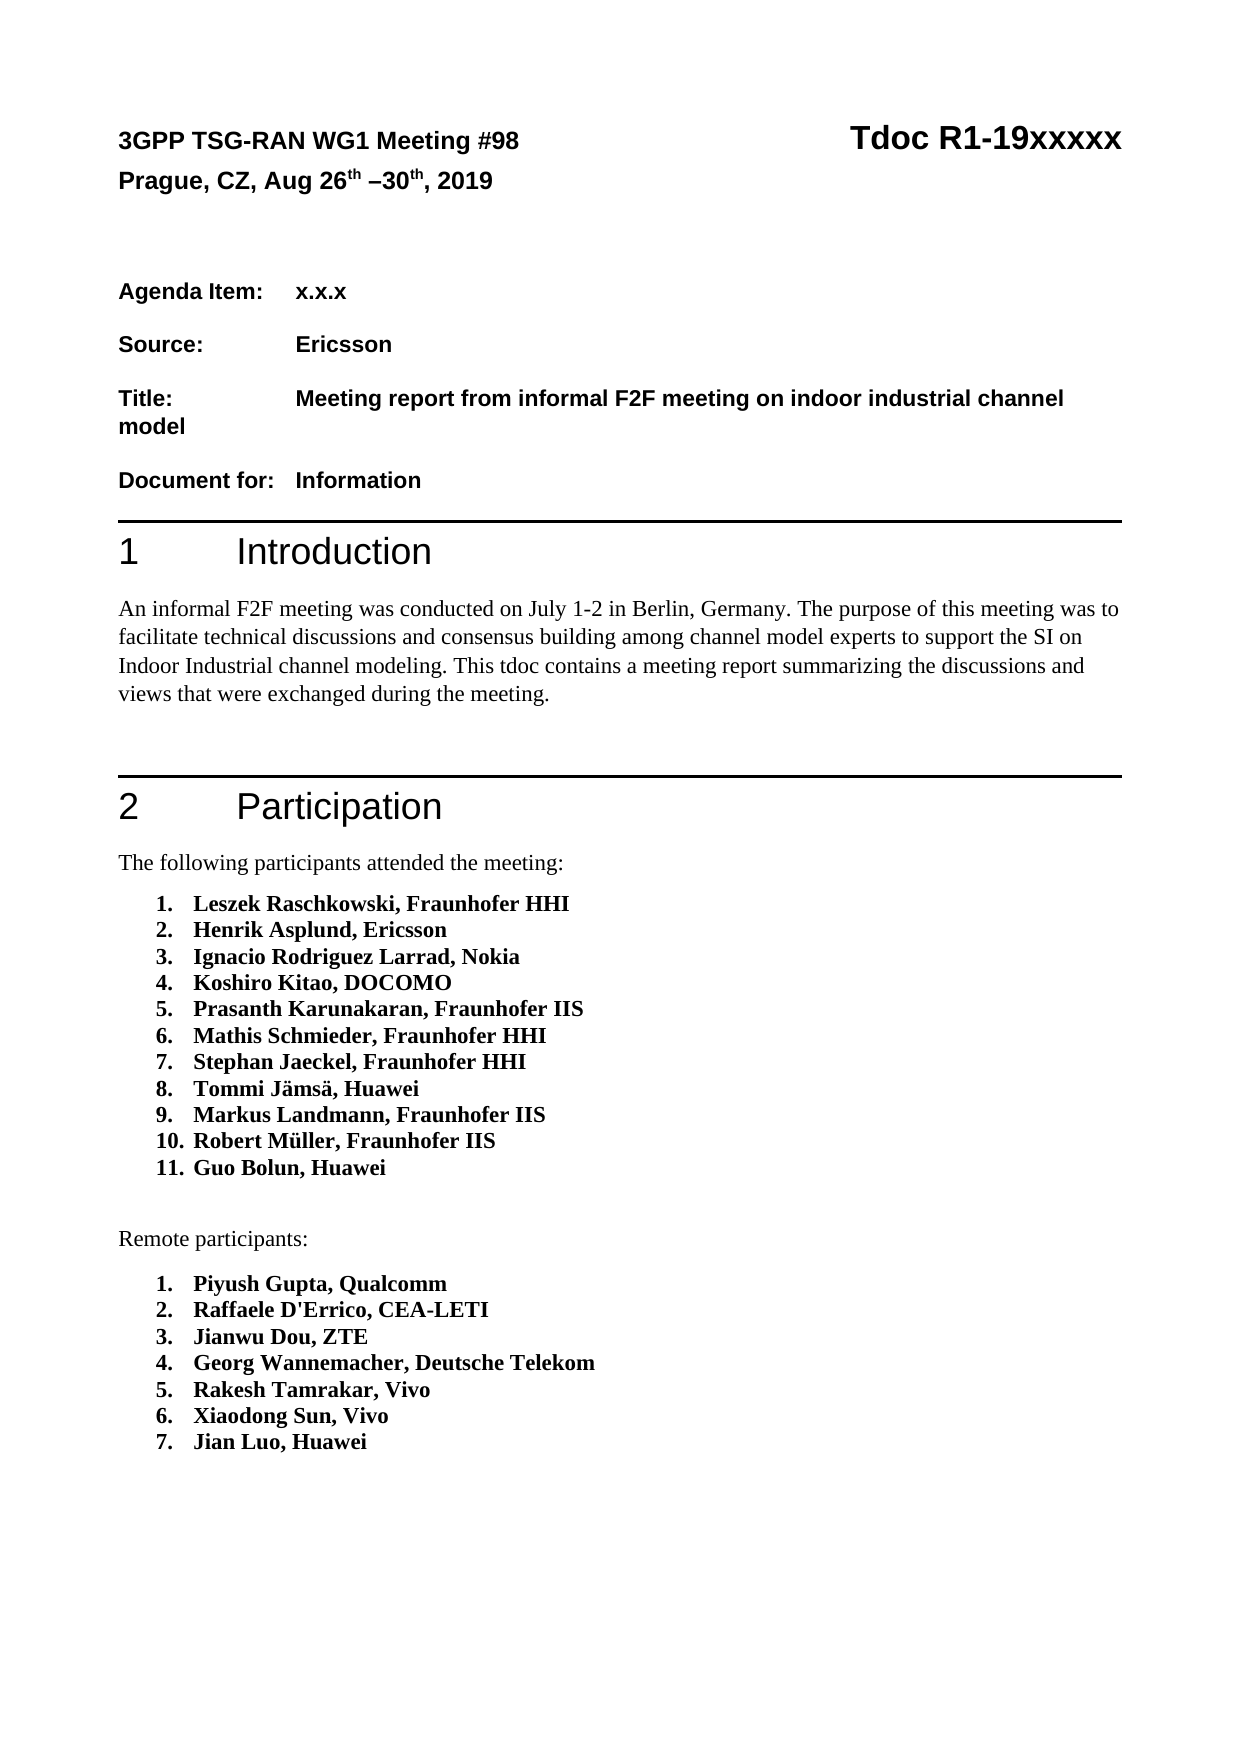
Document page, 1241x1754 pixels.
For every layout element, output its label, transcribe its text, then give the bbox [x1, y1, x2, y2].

text Prague, CZ, Aug 26th –30th, 2019 [118, 166, 1122, 194]
text The following participants attended the meeting: [118, 849, 1122, 876]
list Raffaele D'Errico, CEA-LETI [156, 1297, 1122, 1323]
text Agenda Item: x.x.x [118, 278, 1122, 304]
text 3GPP TSG-RAN WG1 Meeting #98 Tdoc R1-19xxxxx [118, 118, 1122, 157]
list Prasanth Karunakaran, Fraunhofer IIS [156, 996, 1122, 1022]
list Xiaodong Sun, Vivo [156, 1402, 1122, 1428]
text An informal F2F meeting was conducted on July 1-2 in Berlin, Germany. The purpose of this meeting was to facilitate technical discussions and consensus building among channel model experts to support the SI on Indoor Industrial channel modeling. This tdoc contains a meeting report summarizing the discussions and views that were exchanged during the meeting. [118, 595, 1122, 706]
list Ignacio Rodriguez Larrad, Nokia [156, 943, 1122, 969]
text Source: Ericsson [118, 331, 1122, 358]
list Koshiro Kitao, DOCOMO [156, 969, 1122, 996]
list Rakesh Tamrakar, Vivo [156, 1376, 1122, 1402]
list Jianwu Dou, ZTE [156, 1323, 1122, 1349]
list Tommi Jämsä, Huawei [156, 1074, 1122, 1101]
list Jian Luo, Huawei [156, 1428, 1122, 1455]
text Title: Meeting report from informal F2F meeting on indoor industrial channel model [118, 385, 1122, 439]
list Robert Müller, Fraunhofer IIS [156, 1127, 1122, 1154]
list Georg Wannemacher, Deutsche Telekom [156, 1349, 1122, 1376]
list Henrik Asplund, Ericsson [156, 916, 1122, 943]
list Guo Bolun, Huawei [156, 1154, 1122, 1180]
list Stephan Jaeckel, Fraunhofer HHI [156, 1048, 1122, 1074]
list Mathis Schmieder, Fraunhofer HHI [156, 1022, 1122, 1048]
list Leszek Raschkowski, Fraunhofer HHI [156, 890, 1122, 916]
list Piyush Gupta, Qualcomm [156, 1270, 1122, 1297]
text Remote participants: [118, 1225, 1122, 1251]
subtitle 1 Introduction [118, 523, 1122, 573]
subtitle 2 Participation [118, 778, 1122, 827]
list Markus Landmann, Fraunhofer IIS [156, 1101, 1122, 1127]
text Document for: Information [118, 467, 1122, 493]
